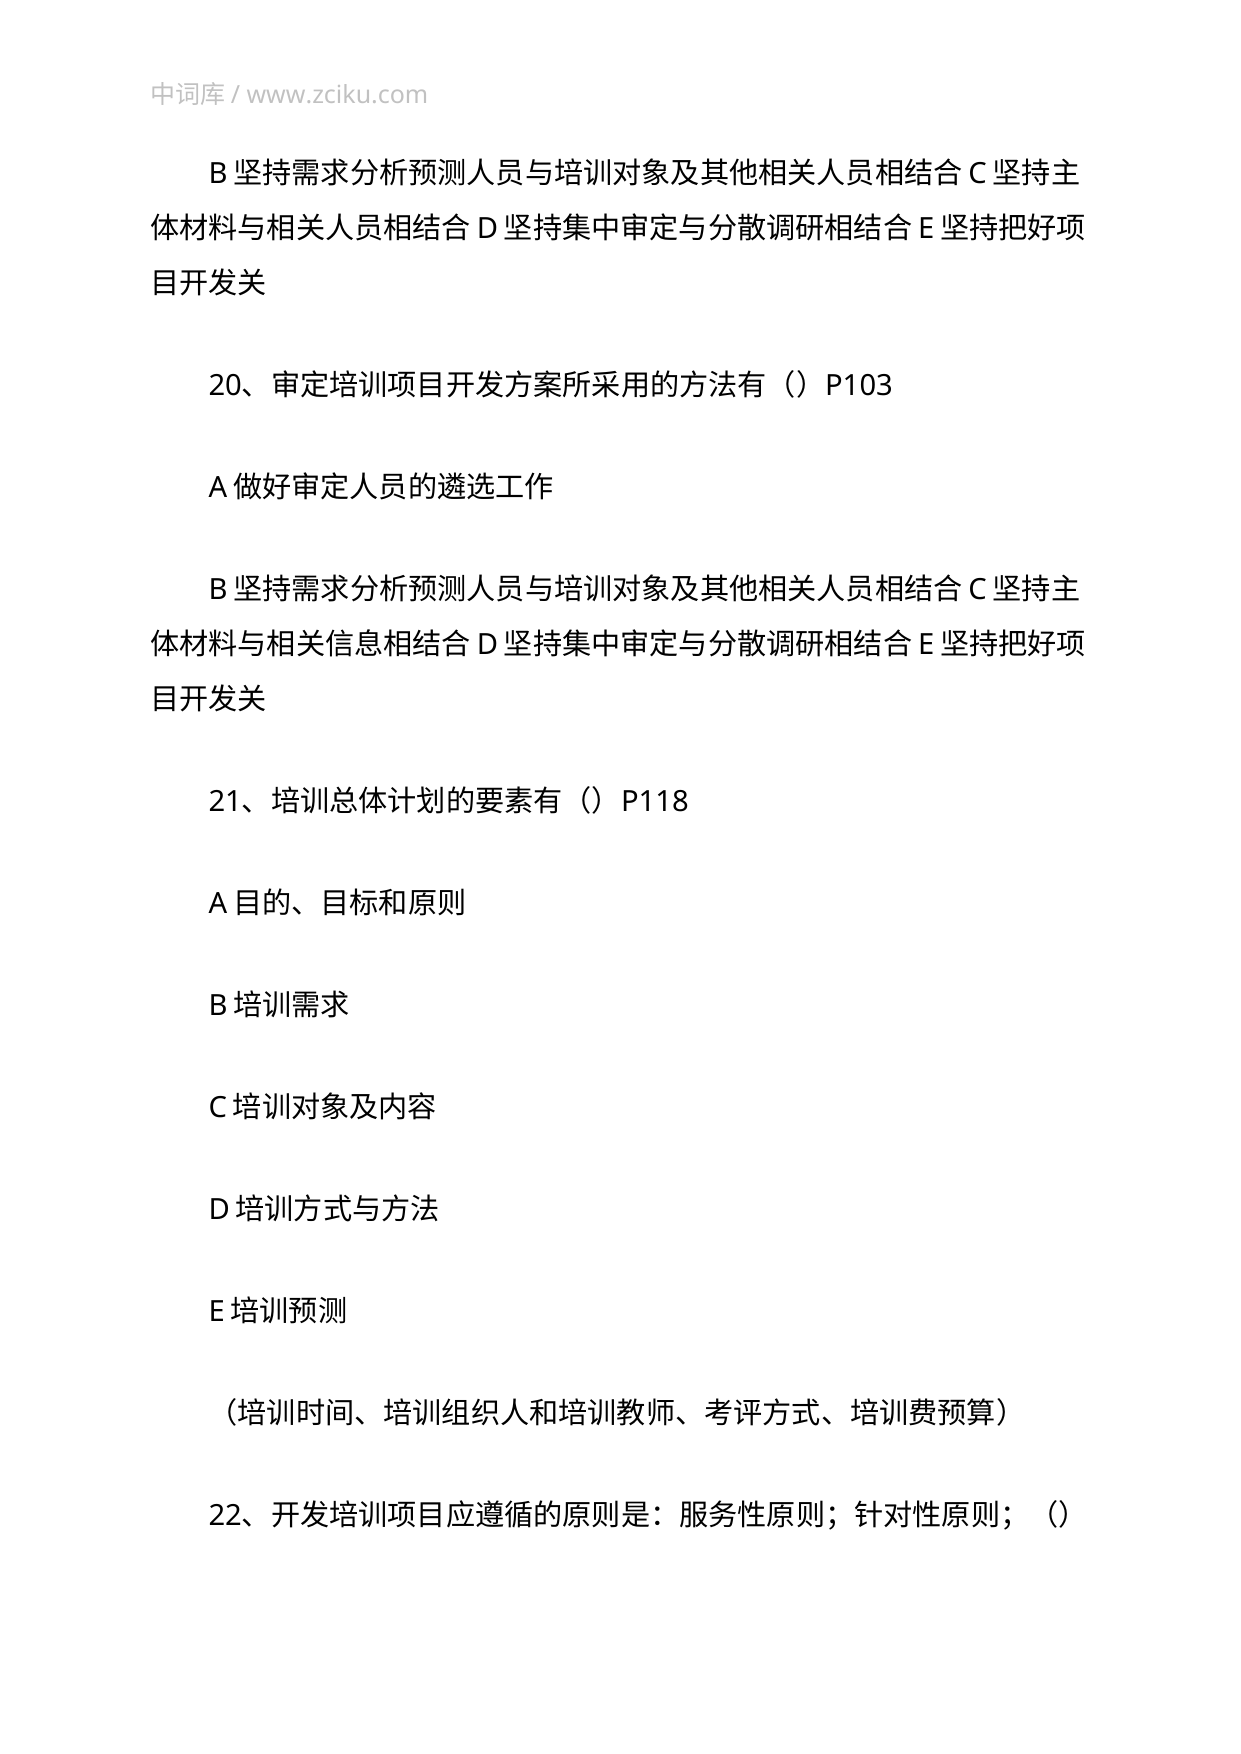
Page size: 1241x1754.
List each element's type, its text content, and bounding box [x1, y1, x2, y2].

text A目的、目标和原则 [150, 879, 1090, 922]
text D培训方式与方法 [150, 1185, 1090, 1228]
text C培训对象及内容 [150, 1083, 1090, 1126]
text 22、开发培训项目应遵循的原则是：服务性原则；针对性原则；（） [150, 1491, 1090, 1533]
text B培训需求 [150, 981, 1090, 1024]
text A做好审定人员的遴选工作 [150, 464, 1090, 506]
text 21、培训总体计划的要素有（）P118 [150, 777, 1090, 820]
text （培训时间、培训组织人和培训教师、考评方式、培训费预算） [150, 1389, 1090, 1432]
text E培训预测 [150, 1287, 1090, 1330]
text B坚持需求分析预测人员与培训对象及其他相关人员相结合C坚持主体材料与相关人员相结合D坚持集中审定与分散调研相结合E坚持把好项目开发关 [150, 150, 1090, 302]
text 20、审定培训项目开发方案所采用的方法有（）P103 [150, 362, 1090, 404]
text B坚持需求分析预测人员与培训对象及其他相关人员相结合C坚持主体材料与相关信息相结合D坚持集中审定与分散调研相结合E坚持把好项目开发关 [150, 566, 1090, 718]
